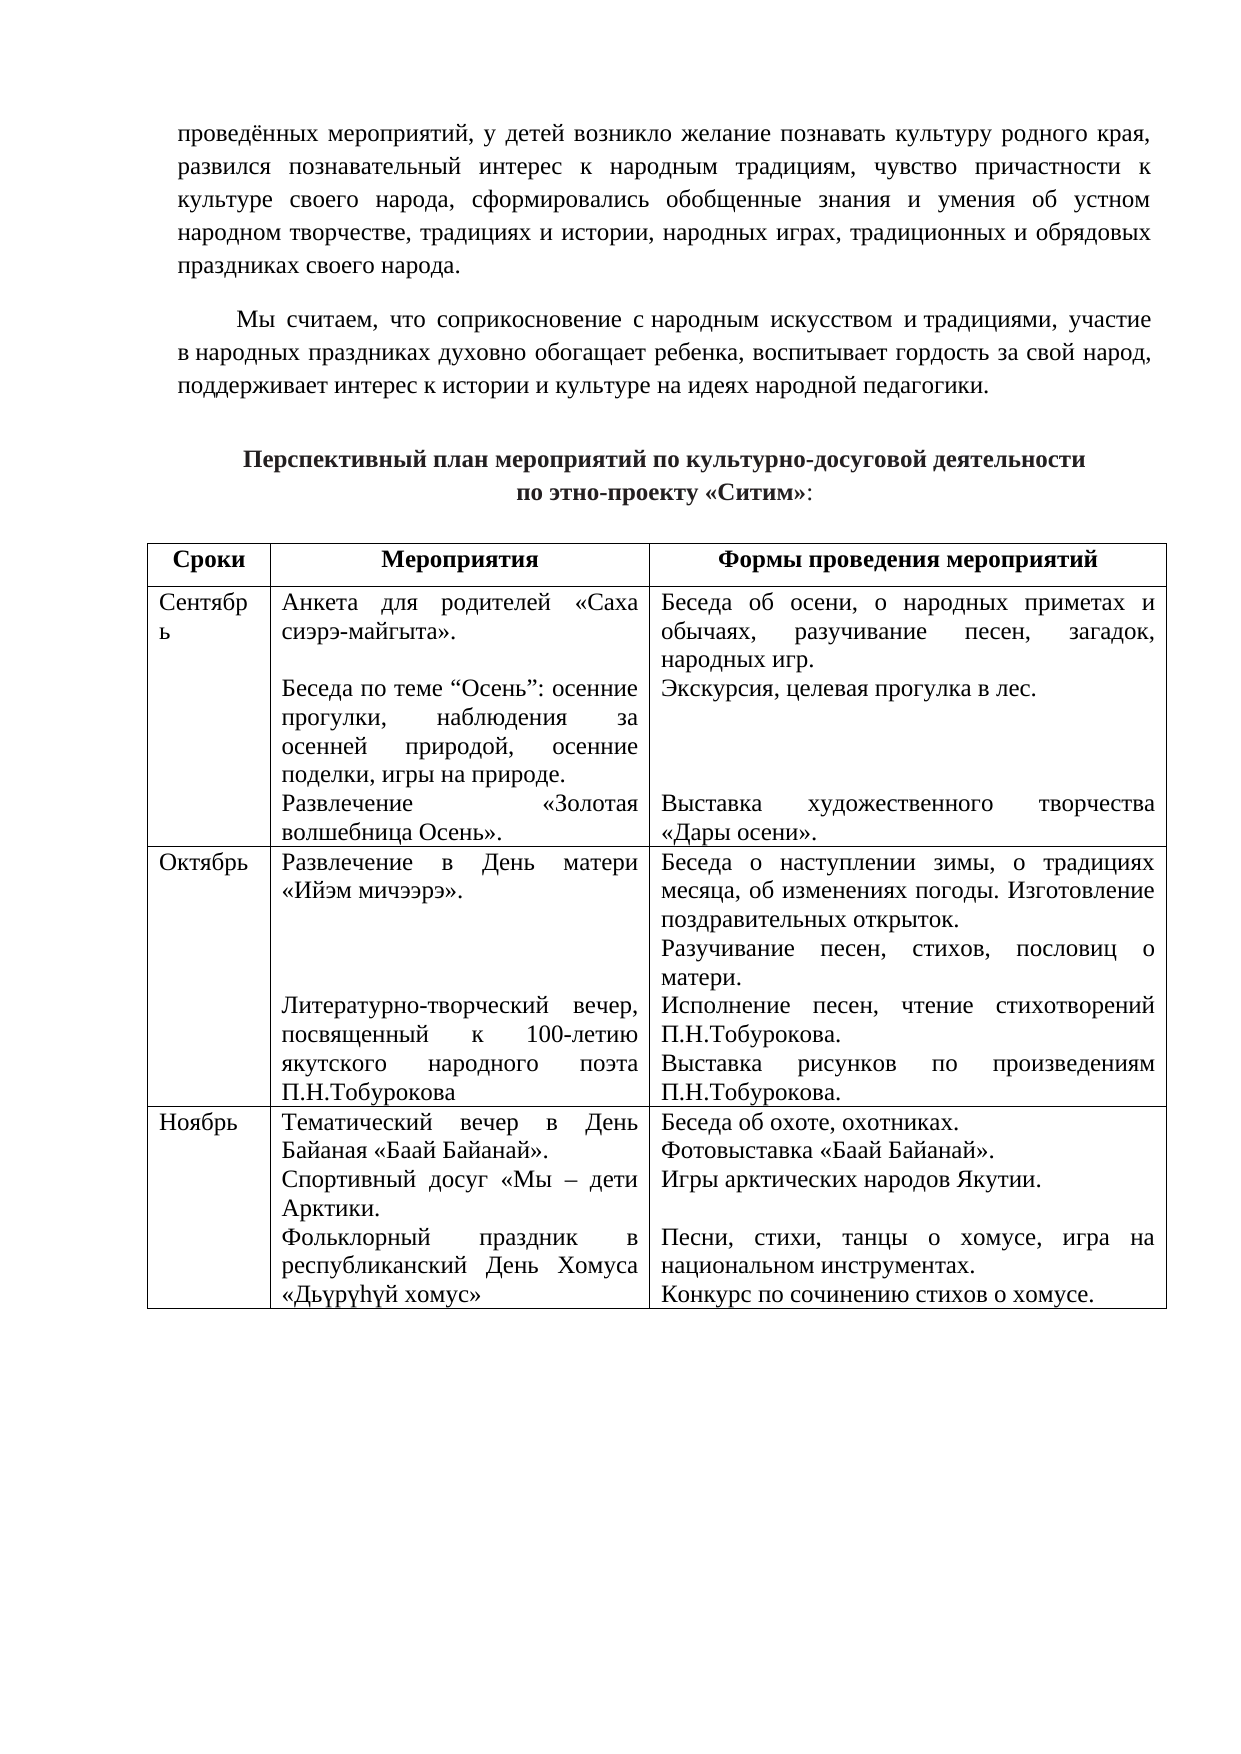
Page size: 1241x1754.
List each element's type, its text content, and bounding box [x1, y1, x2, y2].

table_cell Ноябрь [148, 1107, 270, 1308]
table_header Формы проведения мероприятий [650, 544, 1166, 586]
table_cell Беседа о наступлении зимы, о традициях месяца, об изменениях погоды. Изготовление поздравительных открыток. Разучивание песен, стихов, пословиц о матери. Исполнение песен, чтение стихотворений П.Н.Тобурокова. Выставка рисунков по произведениям П.Н.Тобурокова. [650, 847, 1166, 1106]
table_cell Беседа об осени, о народных приметах и обычаях, разучивание песен, загадок, народных игр. Экскурсия, целевая прогулка в лес. Выставка художественного творчества «Дары осени». [650, 587, 1166, 846]
table_cell Тематический вечер в День Байаная «Баай Байанай». Спортивный досуг «Мы – дети Арктики. Фольклорный праздник в республиканский День Хомуса «Дьүрүһүй хомус» [271, 1107, 649, 1308]
table_cell Анкета для родителей «Саха сиэрэ-майгыта». Беседа по теме “Осень”: осенние прогулки, наблюдения за осенней природой, осенние поделки, игры на природе. Развлечение «Золотая волшебница Осень». [271, 587, 649, 846]
text по этно-проекту «Ситим»: [177, 477, 1152, 506]
text Мы считаем, что соприкосновение с народным искусством и традициями, участие в народных праздниках духовно обогащает ребенка, воспитывает гордость за свой народ, поддерживает интерес к истории и культуре на идеях народной педагогики. [177, 304, 1152, 399]
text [177, 118, 1152, 279]
table_cell Беседа об охоте, охотниках. Фотовыставка «Баай Байанай». Игры арктических народов Якутии. Песни, стихи, танцы о хомусе, игра на национальном инструментах. Конкурс по сочинению стихов о хомусе. [650, 1107, 1166, 1308]
table_cell Сентябрь [148, 587, 270, 846]
text Перспективный план мероприятий по культурно-досуговой деятельности [177, 444, 1152, 473]
table_header Мероприятия [271, 544, 649, 586]
table_cell Развлечение в День матери «Ийэм мичээрэ». Литературно-творческий вечер, посвященный к 100-летию якутского народного поэта П.Н.Тобурокова [271, 847, 649, 1106]
table_cell Октябрь [148, 847, 270, 1106]
table_header Сроки [148, 544, 270, 586]
